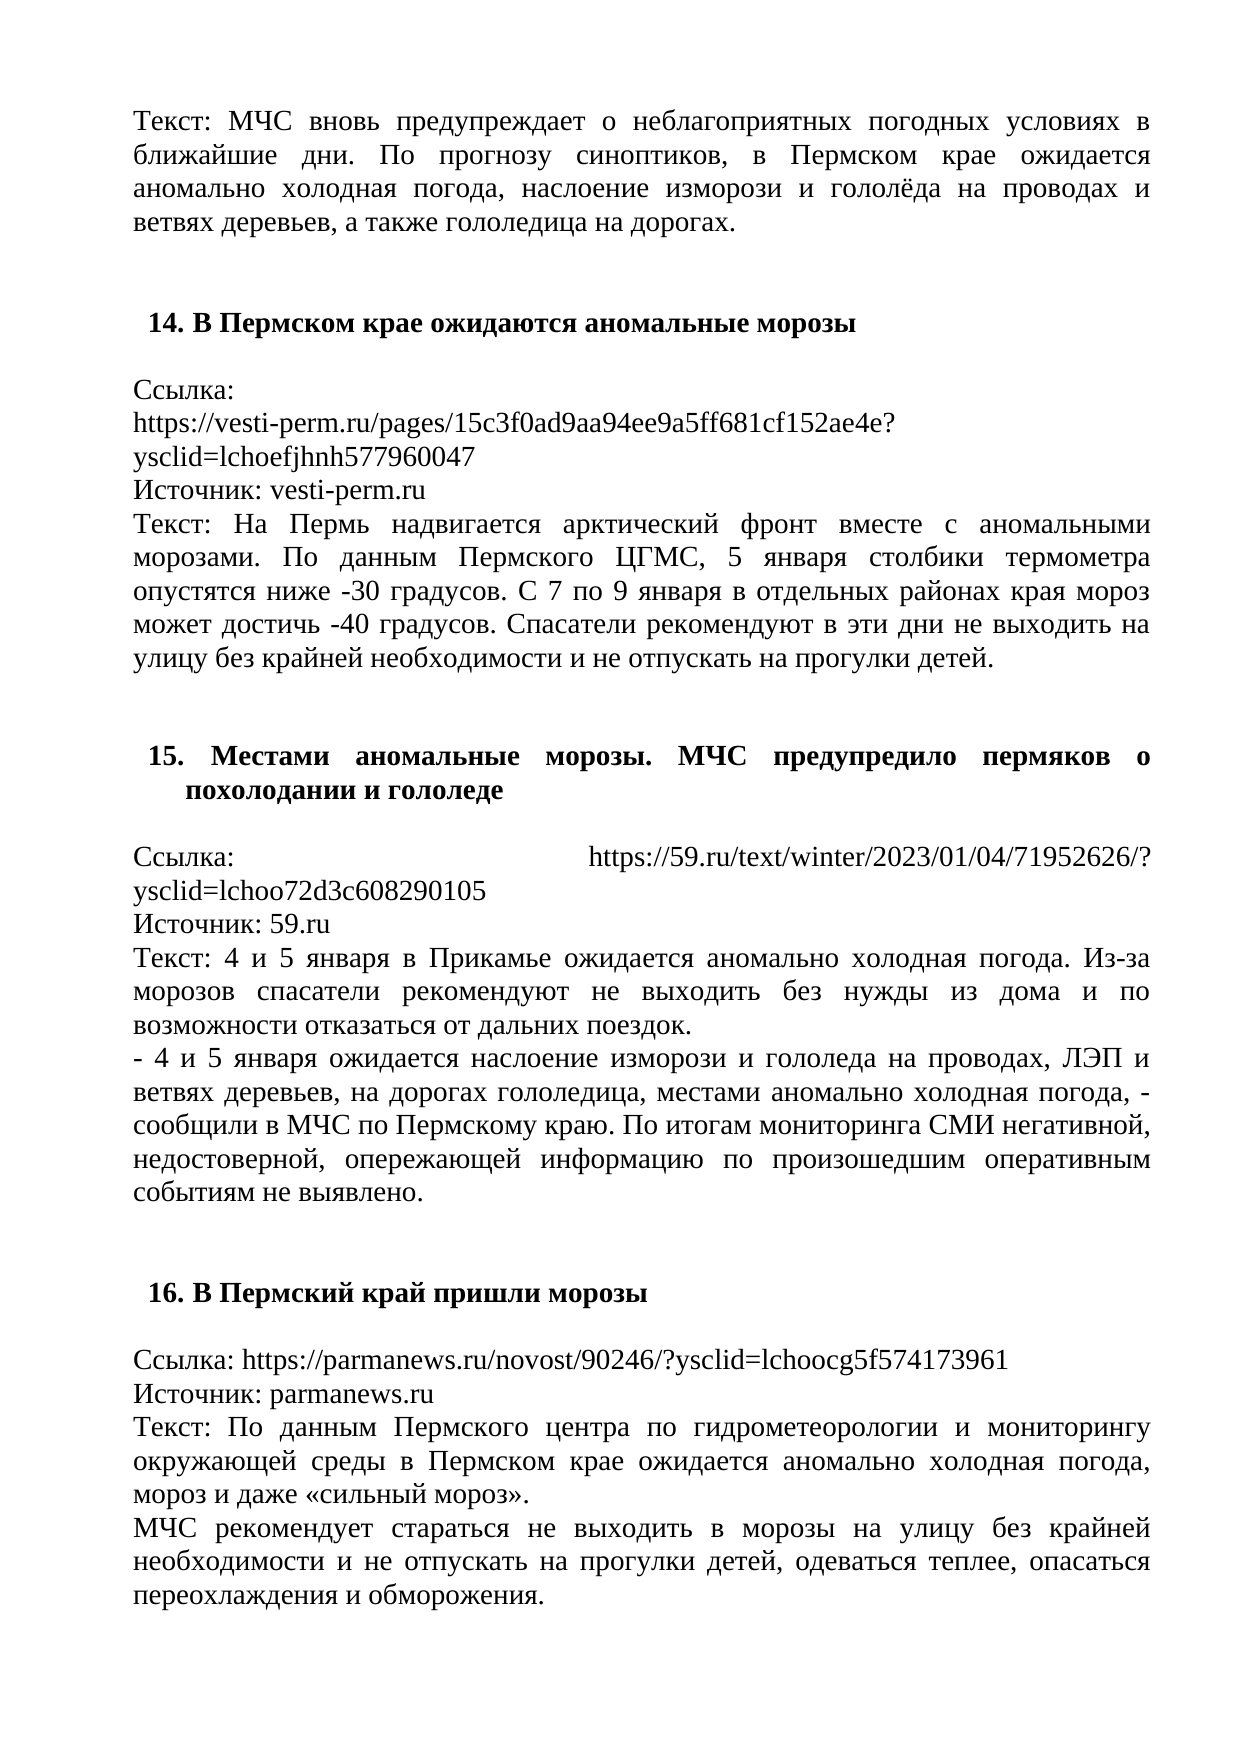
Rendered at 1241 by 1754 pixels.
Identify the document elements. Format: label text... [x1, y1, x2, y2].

list Местами аномальные морозы. МЧС предупредило пермяков о похолодании и гололеде [148, 738, 1152, 806]
list Источник: parmanews.ru [133, 1376, 1152, 1409]
list Ссылка: https://parmanews.ru/novost/90246/?ysclid=lchoocg5f574173961 [133, 1342, 1152, 1376]
text Ссылка: https://59.ru/text/winter/2023/01/04/71952626/?ysclid=lchoo72d3c608290105 [133, 839, 1152, 906]
list В Пермский край пришли морозы [148, 1275, 1152, 1309]
text Источник: 59.ru [133, 906, 1152, 940]
text - 4 и 5 января ожидается наслоение изморози и гололеда на проводах, ЛЭП и ветвях деревьев, на дорогах гололедица, местами аномально холодная погода, - сообщили в МЧС по Пермскому краю. По итогам мониторинга СМИ негативной, недостоверной, опережающей информацию по произошедшим оперативным событиям не выявлено. [133, 1040, 1152, 1208]
text Текст: 4 и 5 января в Прикамье ожидается аномально холодная погода. Из-за морозов спасатели рекомендуют не выходить без нужды из дома и по возможности отказаться от дальних поездок. [133, 940, 1152, 1040]
list МЧС рекомендует стараться не выходить в морозы на улицу без крайней необходимости и не отпускать на прогулки детей, одеваться теплее, опасаться переохлаждения и обморожения. [133, 1510, 1152, 1611]
text Ссылка: [133, 372, 1152, 405]
text Текст: На Пермь надвигается арктический фронт вместе с аномальными морозами. По данным Пермского ЦГМС, 5 января столбики термометра опустятся ниже -30 градусов. С 7 по 9 января в отдельных районах края мороз может достичь -40 градусов. Спасатели рекомендуют в эти дни не выходить на улицу без крайней необходимости и не отпускать на прогулки детей. [133, 506, 1152, 674]
text Источник: vesti-perm.ru [133, 472, 1152, 506]
text Текст: МЧС вновь предупреждает о неблагоприятных погодных условиях в ближайшие дни. По прогнозу синоптиков, в Пермском крае ожидается аномально холодная погода, наслоение изморози и гололёда на проводах и ветвях деревьев, а также гололедица на дорогах. [133, 103, 1152, 238]
text https://vesti-perm.ru/pages/15c3f0ad9aa94ee9a5ff681cf152ae4e?ysclid=lchoefjhnh577960047 [133, 405, 1152, 472]
list Текст: По данным Пермского центра по гидрометеорологии и мониторингу окружающей среды в Пермском крае ожидается аномально холодная погода, мороз и даже «сильный мороз». [133, 1409, 1152, 1510]
list В Пермском крае ожидаются аномальные морозы [148, 305, 1152, 338]
